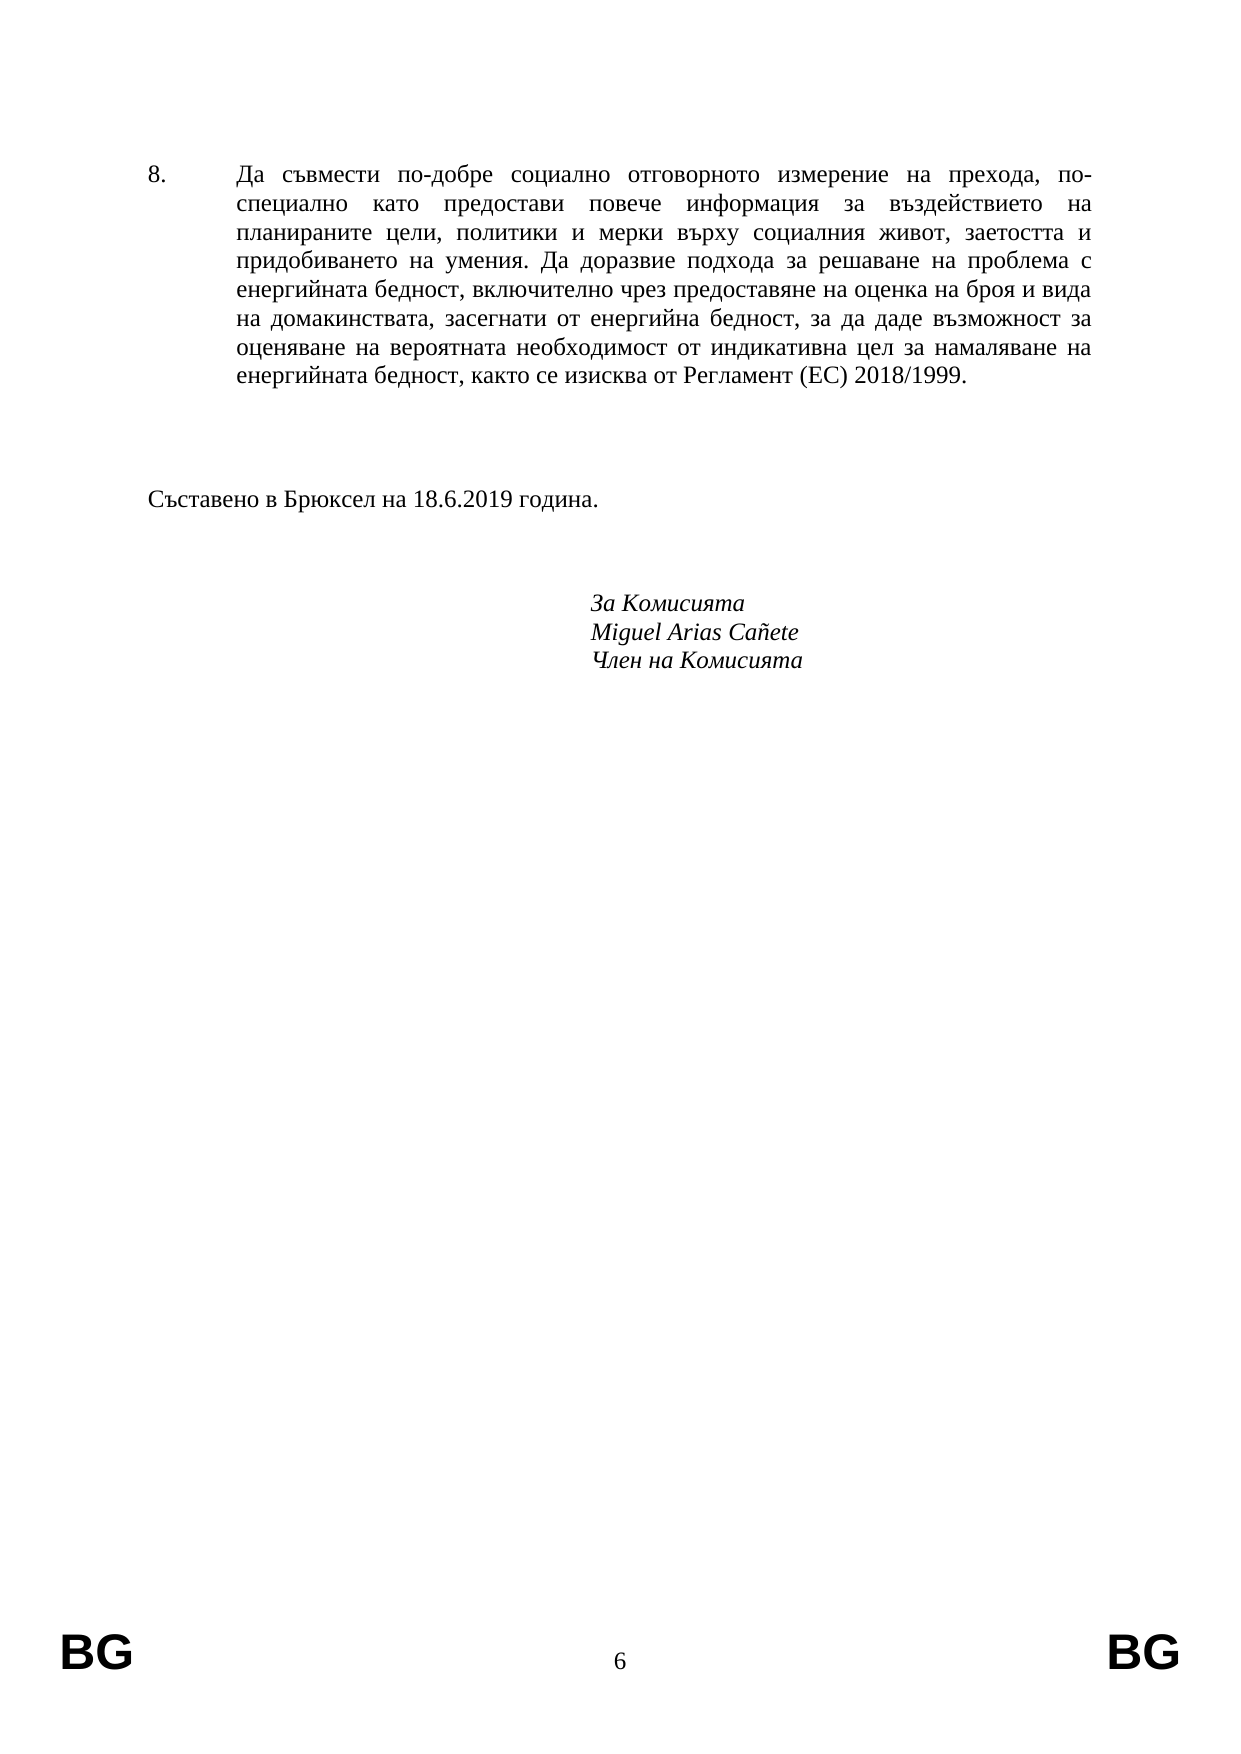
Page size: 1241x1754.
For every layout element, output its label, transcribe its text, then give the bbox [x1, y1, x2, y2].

text Miguel Arias Cañete Член на Комисията [148, 617, 1093, 674]
text 8. Да съвмести по-добре социално отговорното измерение на прехода, по-специално като предостави повече информация за въздействието на планираните цели, политики и мерки върху социалния живот, заетостта и придобиването на умения. Да доразвие подхода за решаване на проблема с енергийната бедност, включително чрез предоставяне на оценка на броя и вида на домакинствата, засегнати от енергийна бедност, за да даде възможност за оценяване на вероятната необходимост от индикативна цел за намаляване на енергийната бедност, както се изисква от Регламент (ЕС) 2018/1999. [148, 159, 1093, 389]
text За Комисията [148, 588, 1093, 617]
text Съставено в Брюксел на 18.6.2019 година. [148, 484, 1093, 513]
